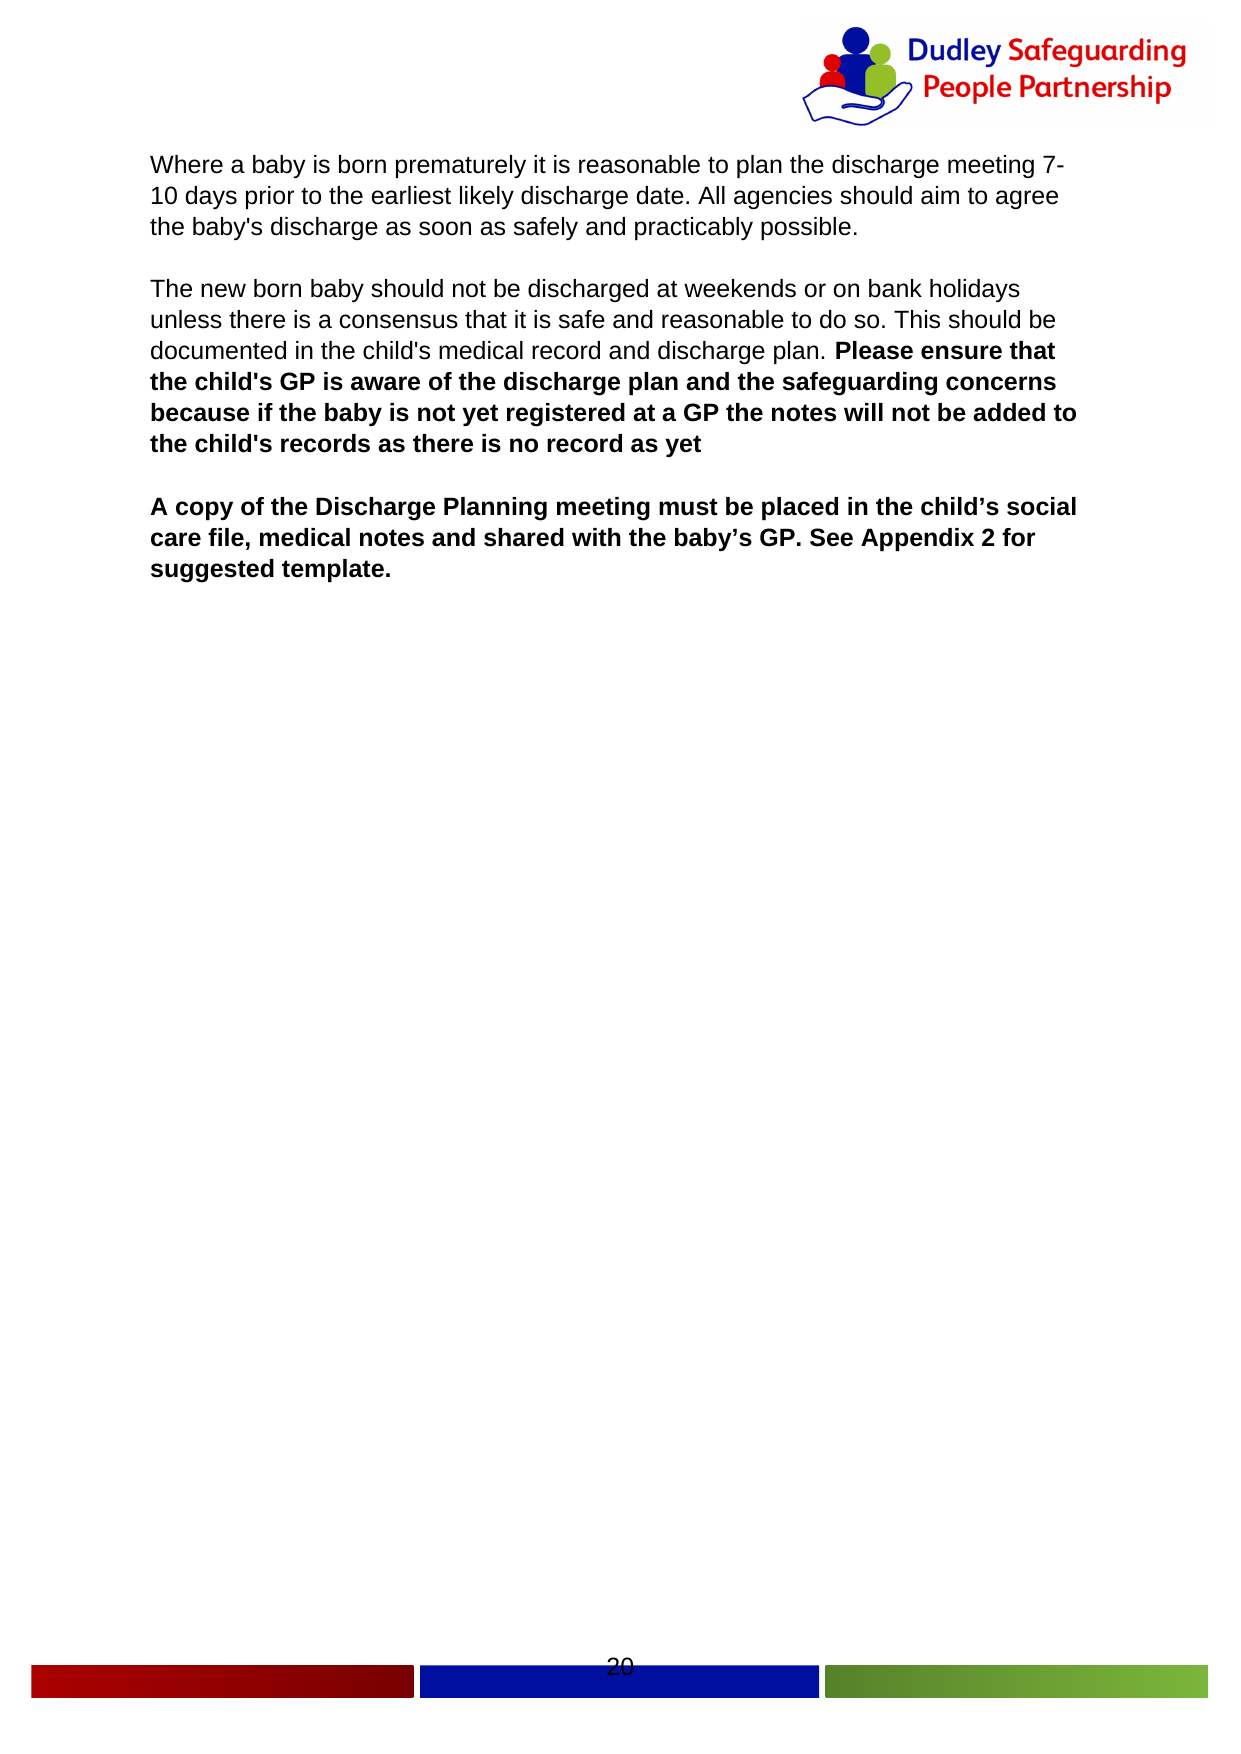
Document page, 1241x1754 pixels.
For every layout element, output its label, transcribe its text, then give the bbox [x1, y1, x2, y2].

text Where a baby is born prematurely it is reasonable to plan the discharge meeting 7-10 days prior to the earliest likely discharge date. All agencies should aim to agree the baby's discharge as soon as safely and practicably possible. [150, 150, 1090, 241]
text The new born baby should not be discharged at weekends or on bank holidays unless there is a consensus that it is safe and reasonable to do so. This should be documented in the child's medical record and discharge plan. Please ensure that the child's GP is aware of the discharge plan and the safeguarding concerns because if the baby is not yet registered at a GP the notes will not be added to the child's records as there is no record as yet [150, 274, 1090, 458]
picture [800, 20, 1211, 128]
text A copy of the Discharge Planning meeting must be placed in the child’s social care file, medical notes and shared with the baby’s GP. See Appendix 2 for suggested template. [150, 491, 1090, 582]
